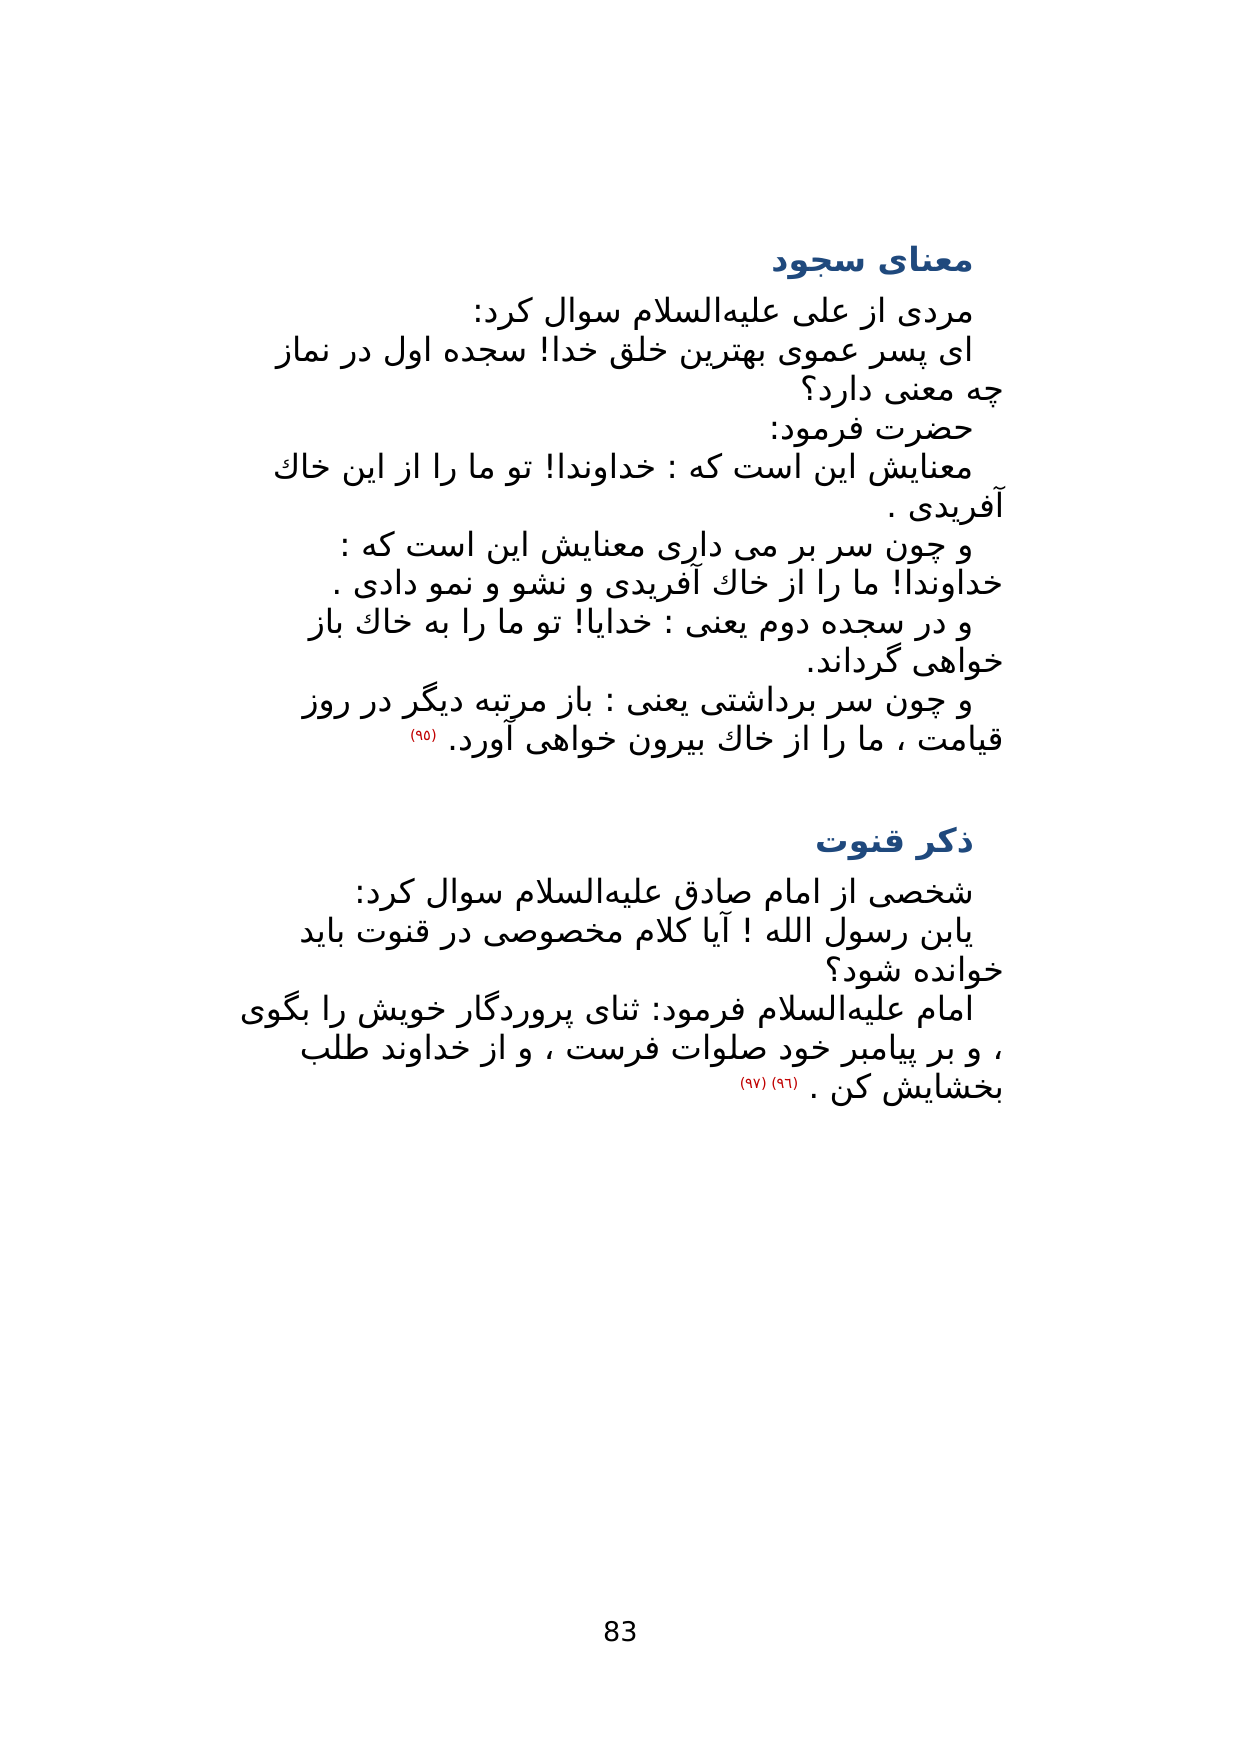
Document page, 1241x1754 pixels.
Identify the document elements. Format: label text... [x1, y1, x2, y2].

text اى پسر عموى بهترين خلق خدا! سجده اول در نماز چه معنى دارد؟ [236, 331, 1004, 408]
text و در سجده دوم يعنى : خدايا! تو ما را به خاك باز خواهى گرداند. [236, 603, 1004, 680]
text مردى از على عليه‌السلام سوال كرد: [236, 292, 1004, 331]
text امام عليه‌السلام فرمود: ثناى پروردگار خويش را بگوى ، و بر پيامبر خود صلوات فرست ، و از خداوند طلب بخشايش كن . (٩٦) (٩٧) [236, 989, 1004, 1106]
text حضرت فرمود: [236, 408, 1004, 447]
text شخصى از امام صادق عليه‌السلام سوال كرد: [236, 873, 1004, 912]
text و چون سر برداشتى يعنى : باز مرتبه ديگر در روز قيامت ، ما را از خاك بيرون خواهى آورد. (٩٥) [236, 680, 1004, 758]
subtitle معناى سجود [236, 241, 1004, 279]
subtitle ذكر قنوت [236, 821, 1004, 860]
text معنايش اين است كه : خداوندا! تو ما را از اين خاك آفريدى . [236, 447, 1004, 525]
text يابن رسول الله ! آيا كلام مخصوصى در قنوت بايد خوانده شود؟ [236, 912, 1004, 989]
text و چون سر بر مى دارى معنايش اين است كه : خداوندا! ما را از خاك آفريدى و نشو و نمو دادى . [236, 525, 1004, 603]
